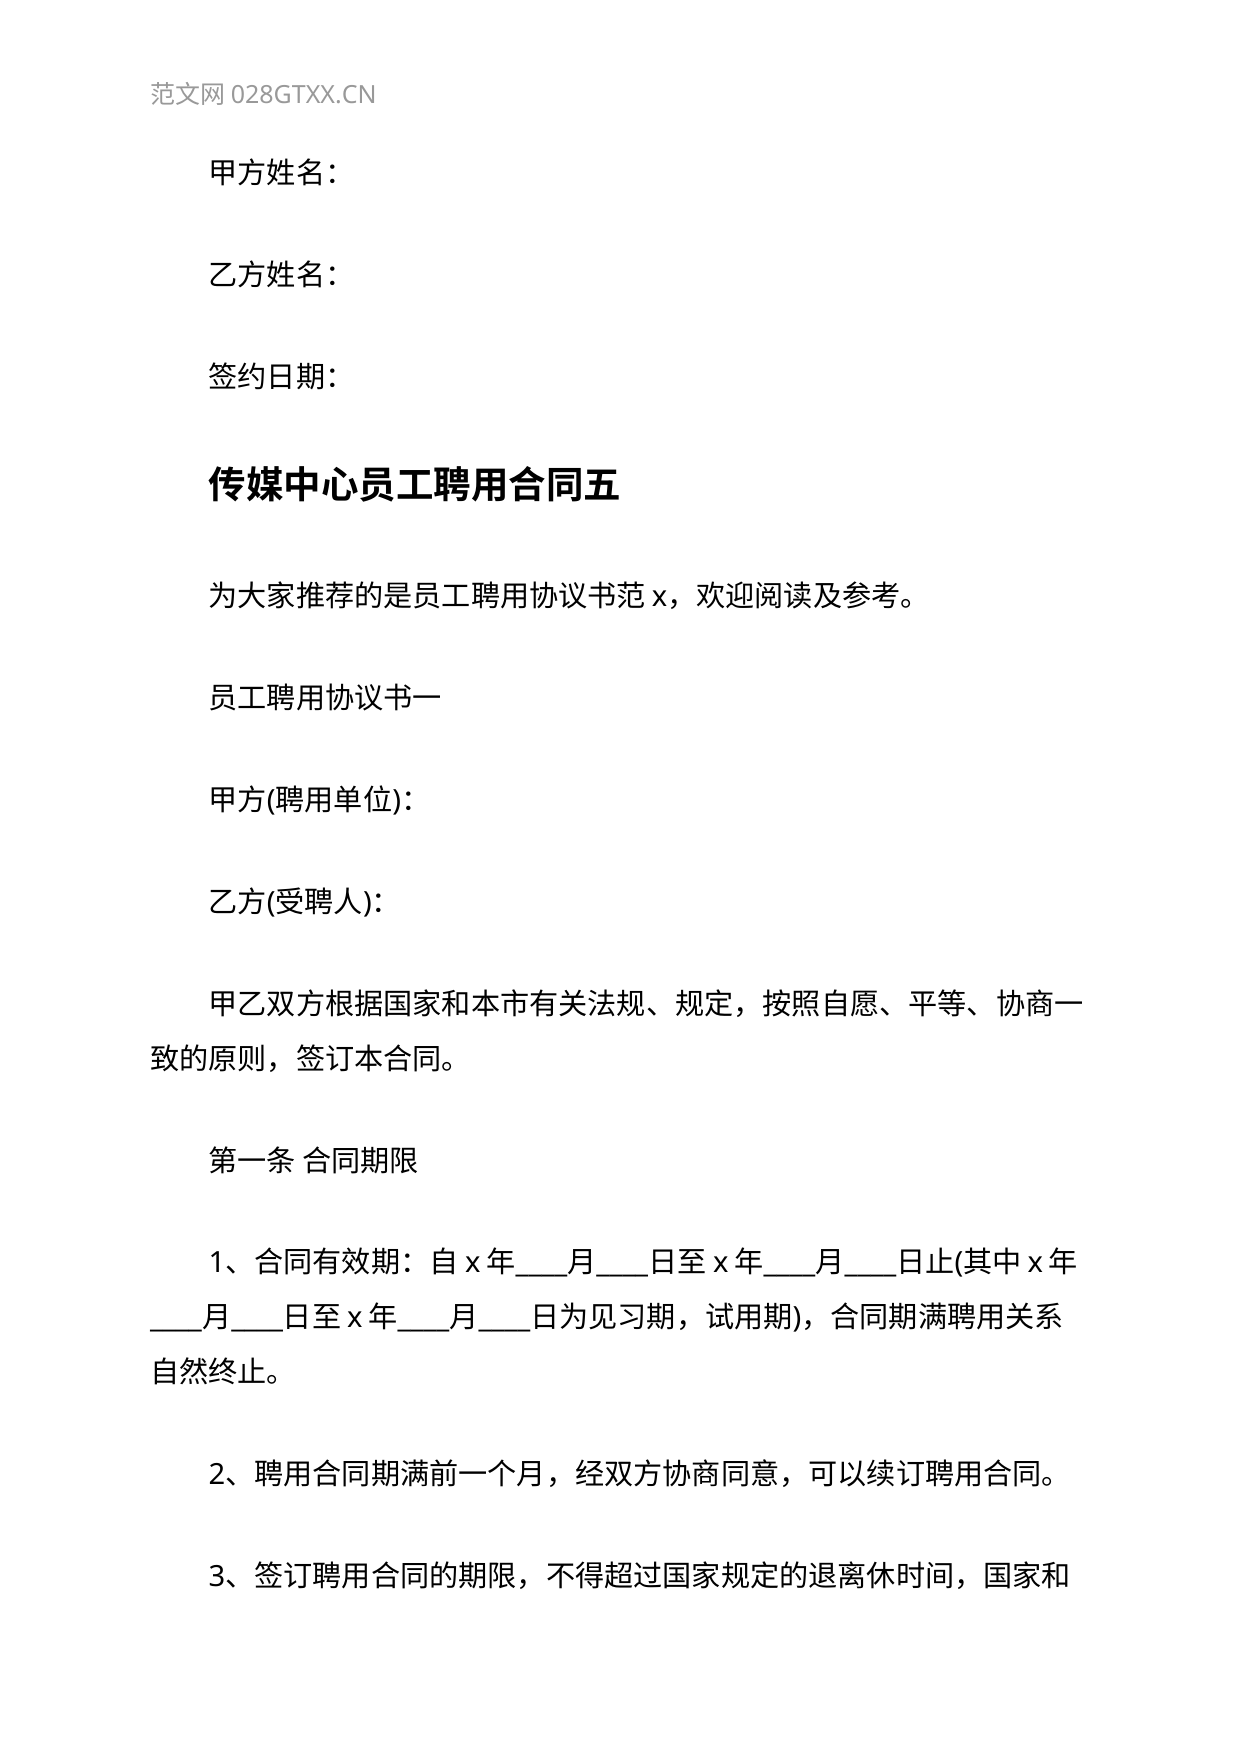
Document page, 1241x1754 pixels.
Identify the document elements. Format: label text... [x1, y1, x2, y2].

text 第一条 合同期限 [150, 1137, 1090, 1179]
text 乙方(受聘人)： [150, 878, 1090, 921]
text 传媒中心员工聘用合同五 [150, 455, 1090, 509]
text 乙方姓名： [150, 252, 1090, 294]
text 签约日期： [150, 353, 1090, 396]
text 甲乙双方根据国家和本市有关法规、规定，按照自愿、平等、协商一致的原则，签订本合同。 [150, 980, 1090, 1078]
text 甲方(聘用单位)： [150, 776, 1090, 819]
text 为大家推荐的是员工聘用协议书范x，欢迎阅读及参考。 [150, 573, 1090, 615]
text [150, 1553, 1090, 1595]
text 2、聘用合同期满前一个月，经双方协商同意，可以续订聘用合同。 [150, 1451, 1090, 1493]
text 员工聘用协议书一 [150, 675, 1090, 717]
text 甲方姓名： [150, 150, 1090, 192]
text 1、合同有效期：自 x年____月____日至 x年____月____日止(其中x年____月____日至x年____月____日为见习期，试用期)，合同期满聘用关系自然终止。 [150, 1239, 1090, 1391]
